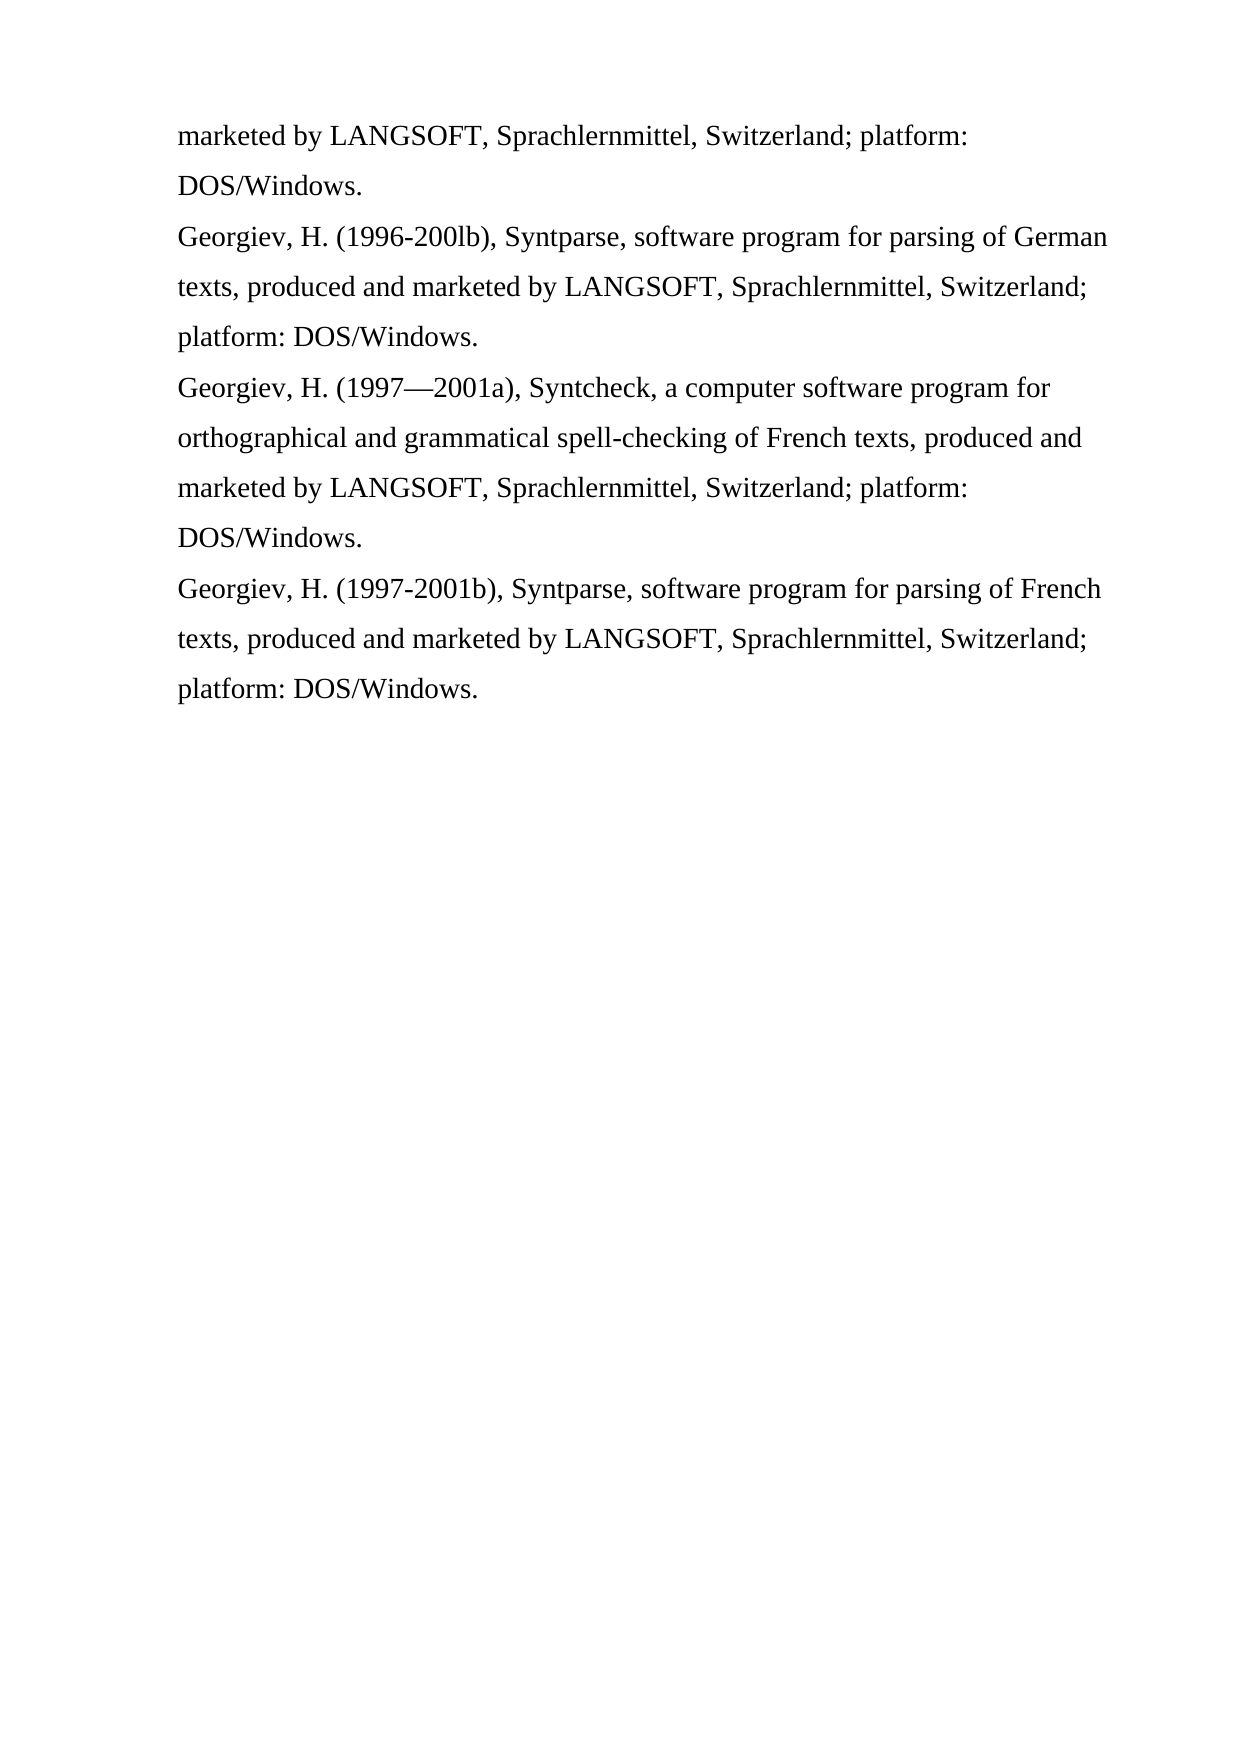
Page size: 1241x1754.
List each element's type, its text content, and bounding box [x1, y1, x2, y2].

text Georgiev, H. (1996-200lb), Syntparse, software program for parsing of German texts, produced and marketed by LANGSOFT, Sprachlernmittel, Switzerland; platform: DOS/Windows. [177, 219, 1152, 353]
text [177, 118, 1152, 202]
text Georgiev, H. (1997—2001a), Syntcheck, a computer software program for orthographical and grammatical spell-checking of French texts, produced and marketed by LANGSOFT, Sprachlernmittel, Switzerland; platform: DOS/Windows. [177, 370, 1152, 554]
text Georgiev, H. (1997-2001b), Syntparse, software program for parsing of French texts, produced and marketed by LANGSOFT, Sprachlernmittel, Switzerland; platform: DOS/Windows. [177, 571, 1152, 705]
